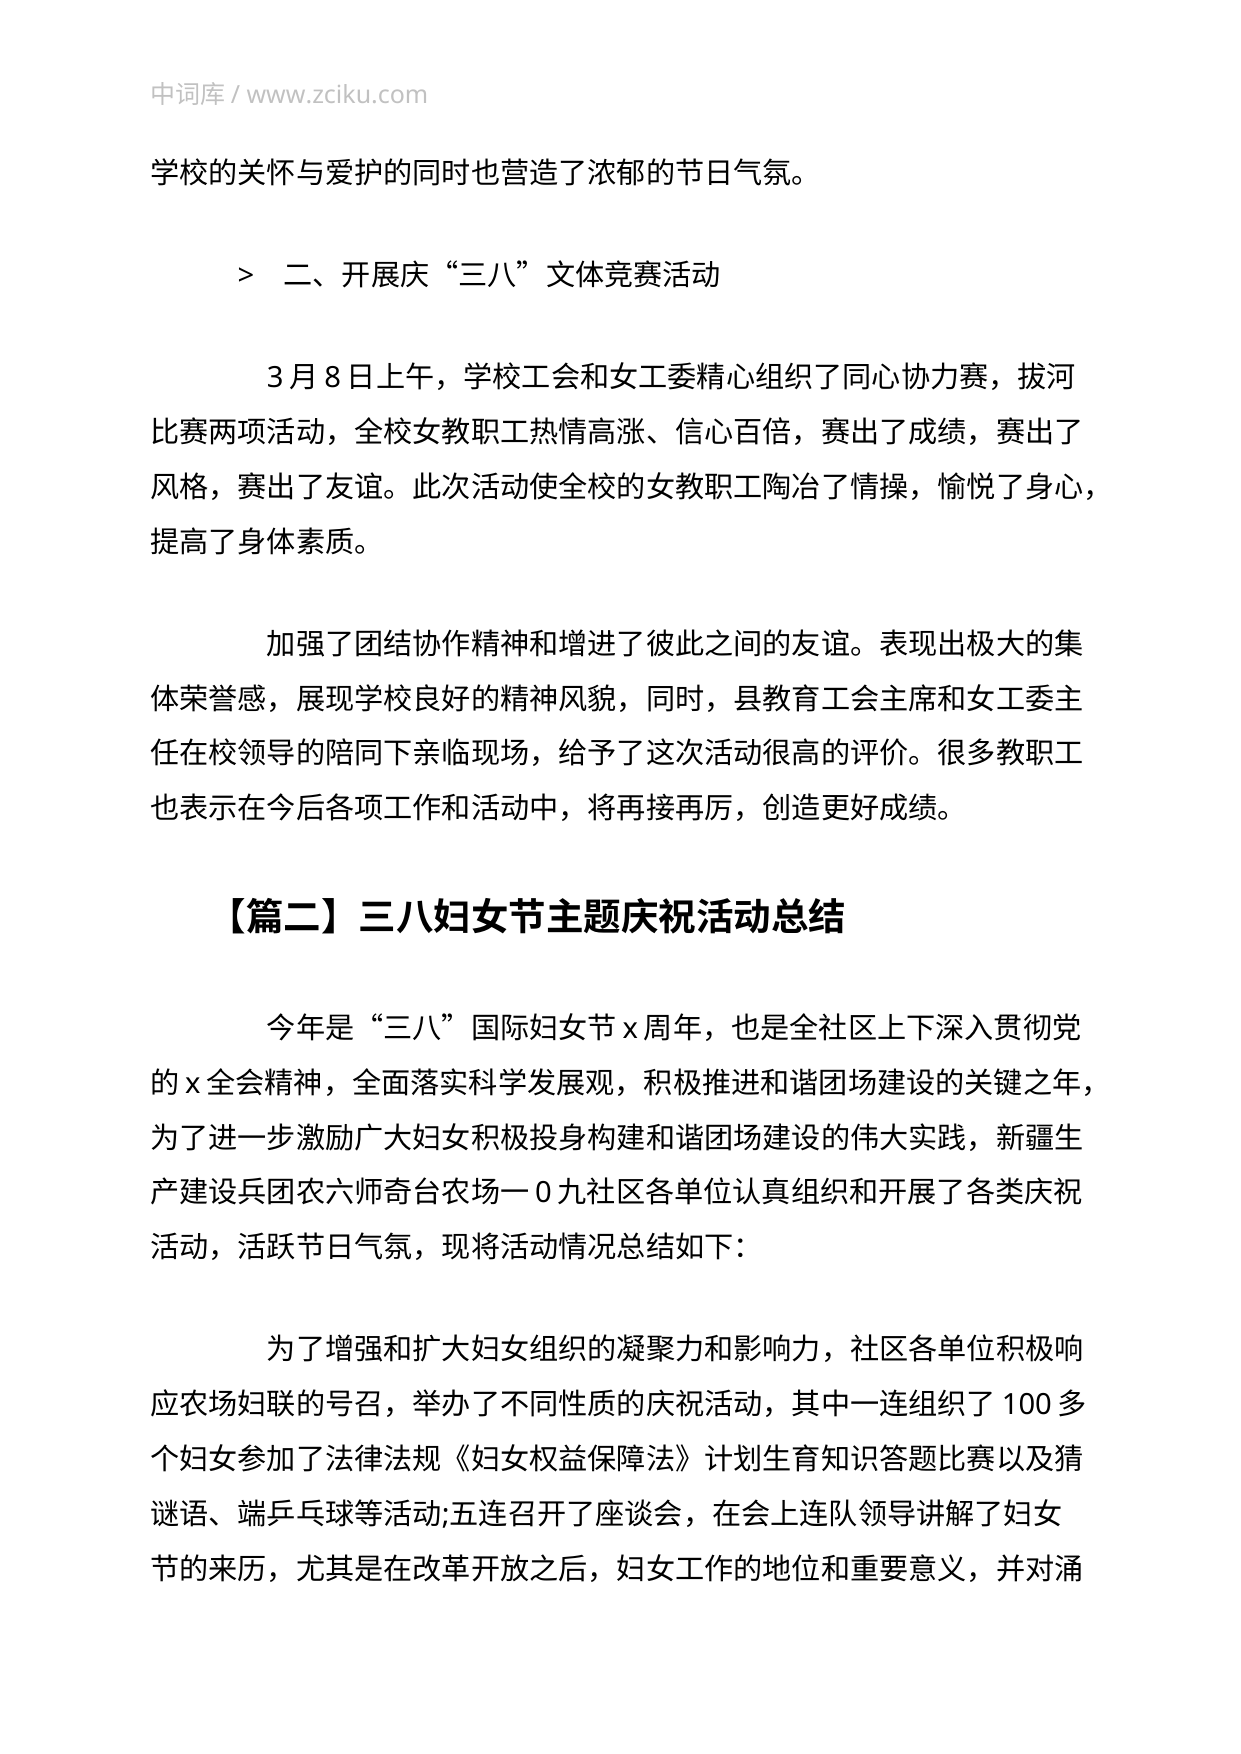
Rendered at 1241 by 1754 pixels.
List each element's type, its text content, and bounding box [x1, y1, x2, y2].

text 【篇二】三八妇女节主题庆祝活动总结 [150, 887, 1090, 941]
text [150, 150, 1090, 192]
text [150, 1326, 1090, 1588]
text > 二、开展庆“三八”文体竞赛活动 [150, 252, 1090, 294]
text 今年是“三八”国际妇女节x周年，也是全社区上下深入贯彻党的x全会精神，全面落实科学发展观，积极推进和谐团场建设的关键之年，为了进一步激励广大妇女积极投身构建和谐团场建设的伟大实践，新疆生产建设兵团农六师奇台农场一0九社区各单位认真组织和开展了各类庆祝活动，活跃节日气氛，现将活动情况总结如下： [150, 1004, 1090, 1266]
text 3月8日上午，学校工会和女工委精心组织了同心协力赛，拔河比赛两项活动，全校女教职工热情高涨、信心百倍，赛出了成绩，赛出了风格，赛出了友谊。此次活动使全校的女教职工陶冶了情操，愉悦了身心，提高了身体素质。 [150, 354, 1090, 561]
text 加强了团结协作精神和增进了彼此之间的友谊。表现出极大的集体荣誉感，展现学校良好的精神风貌，同时，县教育工会主席和女工委主任在校领导的陪同下亲临现场，给予了这次活动很高的评价。很多教职工也表示在今后各项工作和活动中，将再接再厉，创造更好成绩。 [150, 620, 1090, 827]
